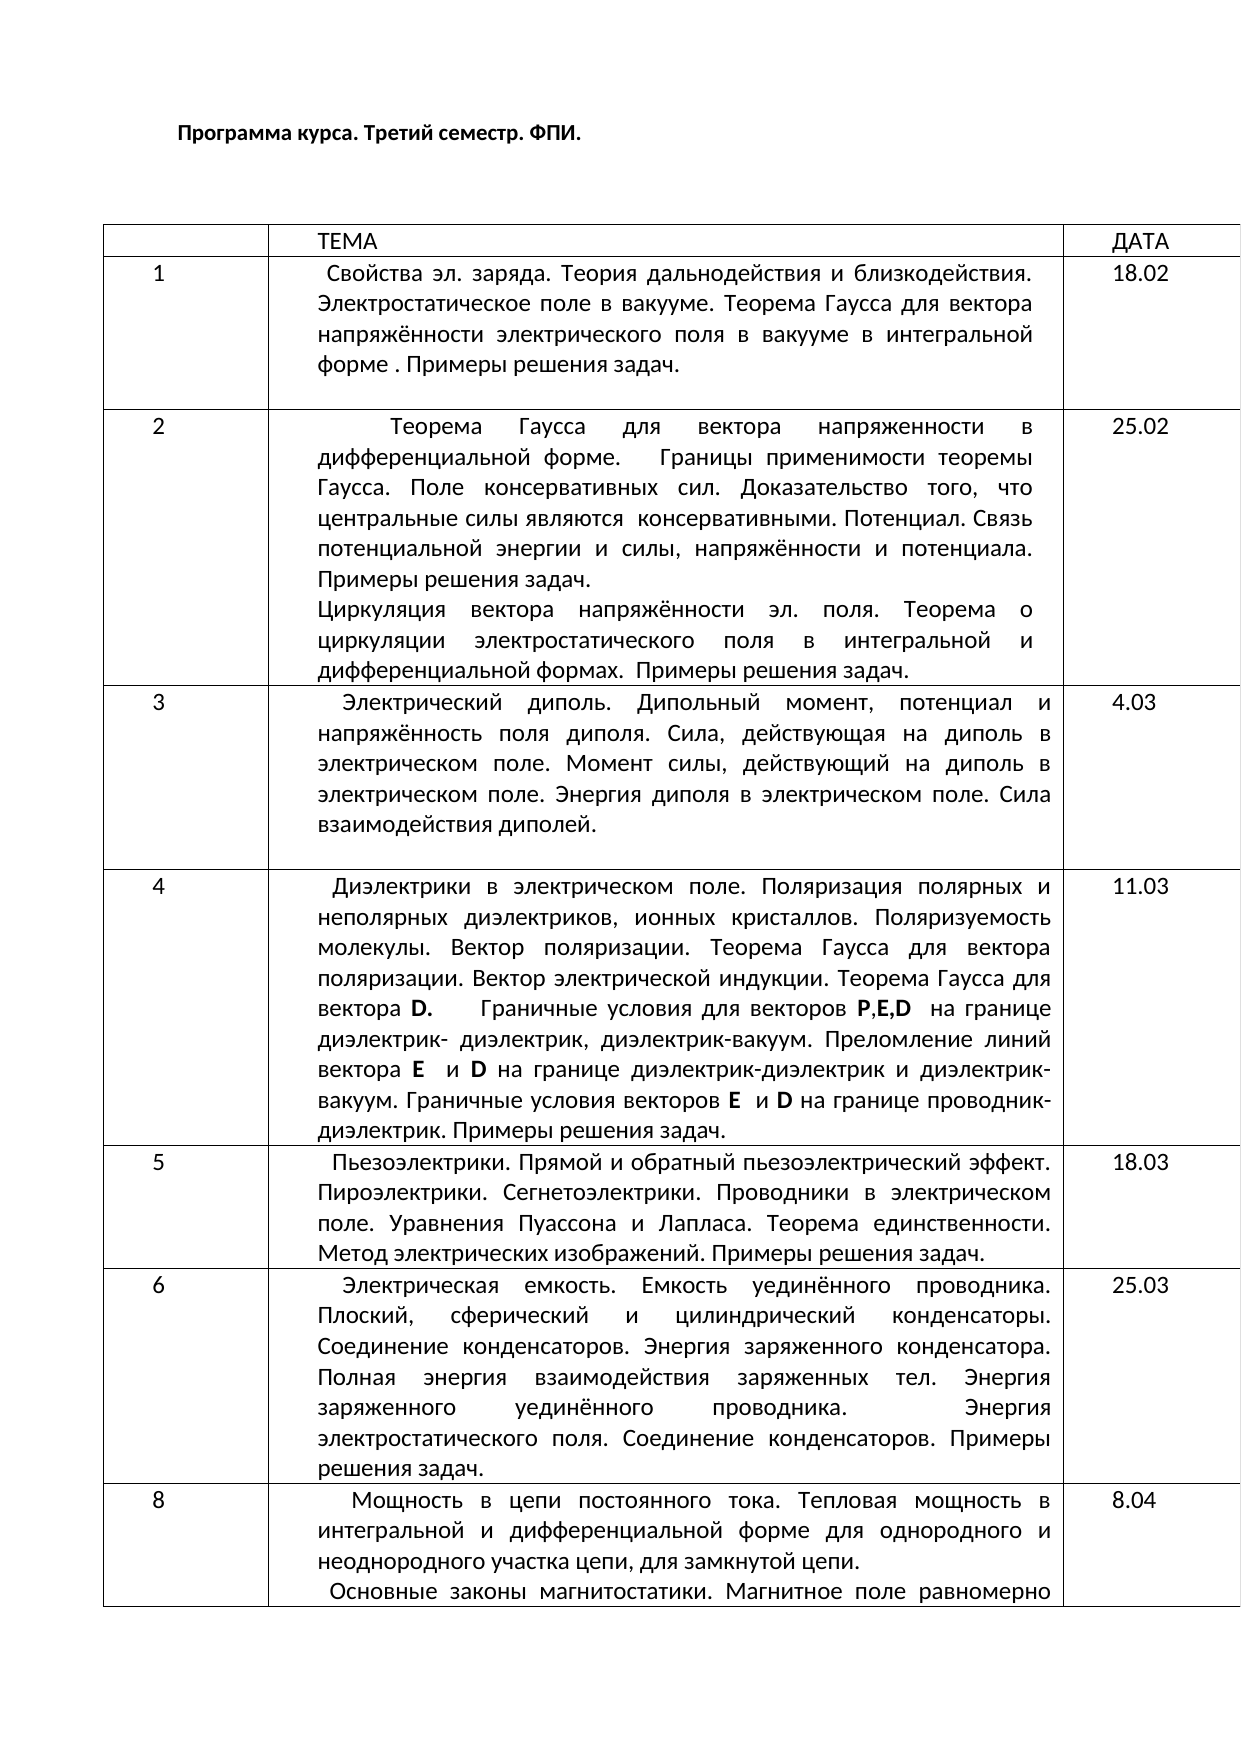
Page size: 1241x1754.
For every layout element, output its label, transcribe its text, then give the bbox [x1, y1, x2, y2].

table_cell 25.02 [1064, 410, 1240, 685]
table_cell Электрический диполь. Дипольный момент, потенциал и напряжённость поля диполя. Сила, действующая на диполь в электрическом поле. Момент силы, действующий на диполь в электрическом поле. Энергия диполя в электрическом поле. Сила взаимодействия диполей. [269, 686, 1063, 869]
table_cell 5 [104, 1146, 268, 1268]
table_header ТЕМА [269, 225, 1063, 256]
table_cell 8 [104, 1484, 268, 1606]
table_cell 3 [104, 686, 268, 869]
table_cell Диэлектрики в электрическом поле. Поляризация полярных и неполярных диэлектриков, ионных кристаллов. Поляризуемость молекулы. Вектор поляризации. Теорема Гаусса для вектора поляризации. Вектор электрической индукции. Теорема Гаусса для вектора D. Граничные условия для векторов P,E,D на границе диэлектрик- диэлектрик, диэлектрик-вакуум. Преломление линий вектора E и D на границе диэлектрик-диэлектрик и диэлектрик-вакуум. Граничные условия векторов E и D на границе проводник- диэлектрик. Примеры решения задач. [269, 870, 1063, 1145]
table_cell 18.03 [1064, 1146, 1240, 1268]
table_cell Теорема Гаусса для вектора напряженности в дифференциальной форме. Границы применимости теоремы Гаусса. Поле консервативных сил. Доказательство того, что центральные силы являются консервативными. Потенциал. Связь потенциальной энергии и силы, напряжённости и потенциала. Примеры решения задач. Циркуляция вектора напряжённости эл. поля. Теорема о циркуляции электростатического поля в интегральной и дифференциальной формах. Примеры решения задач. [269, 410, 1063, 685]
table_cell 2 [104, 410, 268, 685]
table_cell Пьезоэлектрики. Прямой и обратный пьезоэлектрический эффект. Пироэлектрики. Сегнетоэлектрики. Проводники в электрическом поле. Уравнения Пуассона и Лапласа. Теорема единственности. Метод электрических изображений. Примеры решения задач. [269, 1146, 1063, 1268]
table_header [104, 225, 268, 256]
table_cell Электрическая емкость. Емкость уединённого проводника. Плоский, сферический и цилиндрический конденсаторы. Соединение конденсаторов. Энергия заряженного конденсатора. Полная энергия взаимодействия заряженных тел. Энергия заряженного уединённого проводника. Энергия электростатического поля. Соединение конденсаторов. Примеры решения задач. [269, 1269, 1063, 1483]
table_cell 8.04 [1064, 1484, 1240, 1606]
table_cell Свойства эл. заряда. Теория дальнодействия и близкодействия. Электростатическое поле в вакууме. Теорема Гаусса для вектора напряжённости электрического поля в вакууме в интегральной форме . Примеры решения задач. [269, 257, 1063, 409]
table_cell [269, 1484, 1063, 1606]
table_cell 18.02 [1064, 257, 1240, 409]
text Программа курса. Третий семестр. ФПИ. [177, 118, 1152, 146]
table_cell 4 [104, 870, 268, 1145]
table_cell 4.03 [1064, 686, 1240, 869]
table_cell 11.03 [1064, 870, 1240, 1145]
table_header ДАТА [1064, 225, 1240, 256]
table_cell 1 [104, 257, 268, 409]
table_cell 6 [104, 1269, 268, 1483]
table_cell 25.03 [1064, 1269, 1240, 1483]
